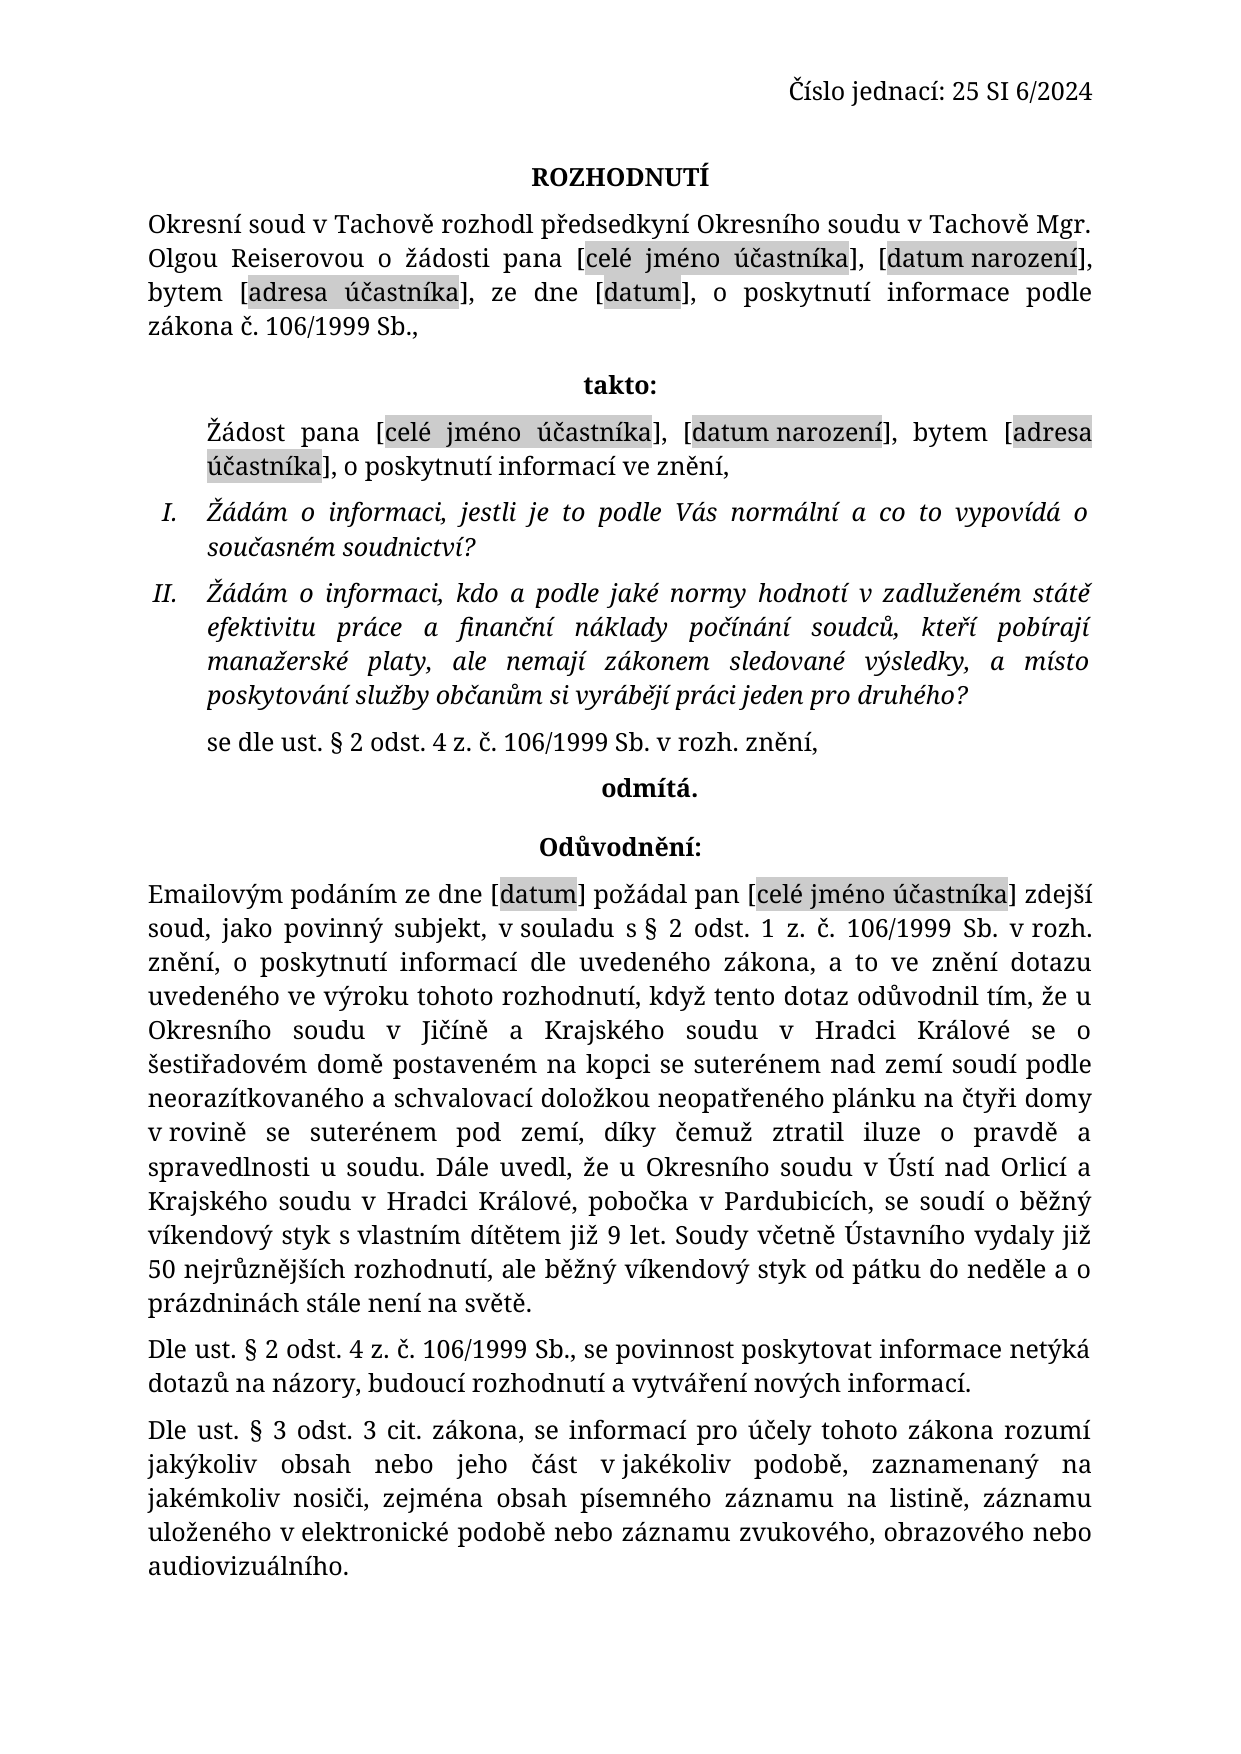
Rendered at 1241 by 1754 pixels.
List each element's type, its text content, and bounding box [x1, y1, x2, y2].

text Emailovým podáním ze dne [datum] požádal pan [celé jméno účastníka] zdejší soud, jako povinný subjekt, v souladu s § 2 odst. 1 z. č. 106/1999 Sb. v rozh. znění, o poskytnutí informací dle uvedeného zákona, a to ve znění dotazu uvedeného ve výroku tohoto rozhodnutí, když tento dotaz odůvodnil tím, že u Okresního soudu v Jičíně a Krajského soudu v Hradci Králové se o šestiřadovém domě postaveném na kopci se suterénem nad zemí soudí podle neorazítkovaného a schvalovací doložkou neopatřeného plánku na čtyři domy v rovině se suterénem pod zemí, díky čemuž ztratil iluze o pravdě a spravedlnosti u soudu. Dále uvedl, že u Okresního soudu v Ústí nad Orlicí a Krajského soudu v Hradci Králové, pobočka v Pardubicích, se soudí o běžný víkendový styk s vlastním dítětem již 9 let. Soudy včetně Ústavního vydaly již 50 nejrůznějších rozhodnutí, ale běžný víkendový styk od pátku do neděle a o prázdninách stále není na světě. [148, 877, 1093, 1319]
text Žádám o informaci, jestli je to podle Vás normální a co to vypovídá o současném soudnictví? [177, 495, 1093, 563]
text Dle ust. § 3 odst. 3 cit. zákona, se informací pro účely tohoto zákona rozumí jakýkoliv obsah nebo jeho část v jakékoliv podobě, zaznamenaný na jakémkoliv nosiči, zejména obsah písemného záznamu na listině, záznamu uloženého v elektronické podobě nebo záznamu zvukového, obrazového nebo audiovizuálního. [148, 1413, 1093, 1583]
text Okresní soud v Tachově rozhodl předsedkyní Okresního soudu v Tachově Mgr. Olgou Reiserovou o žádosti pana [celé jméno účastníka], [datum narození], bytem [adresa účastníka], ze dne [datum], o poskytnutí informace podle zákona č. 106/1999 Sb., [148, 207, 1093, 343]
text ROZHODNUTÍ [148, 160, 1093, 194]
text se dle ust. § 2 odst. 4 z. č. 106/1999 Sb. v rozh. znění, [207, 724, 1093, 758]
text odmítá. [207, 771, 1093, 805]
text Dle ust. § 2 odst. 4 z. č. 106/1999 Sb., se povinnost poskytovat informace netýká dotazů na názory, budoucí rozhodnutí a vytváření nových informací. [148, 1332, 1093, 1400]
text Žádost pana [celé jméno účastníka], [datum narození], bytem [adresa účastníka], o poskytnutí informací ve znění, [207, 414, 1093, 483]
text takto: [148, 368, 1093, 402]
text Žádám o informaci, kdo a podle jaké normy hodnotí v zadluženém státě efektivitu práce a finanční náklady počínání soudců, kteří pobírají manažerské platy, ale nemají zákonem sledované výsledky, a místo poskytování služby občanům si vyrábějí práci jeden pro druhého? [177, 576, 1093, 712]
text Odůvodnění: [148, 830, 1093, 864]
